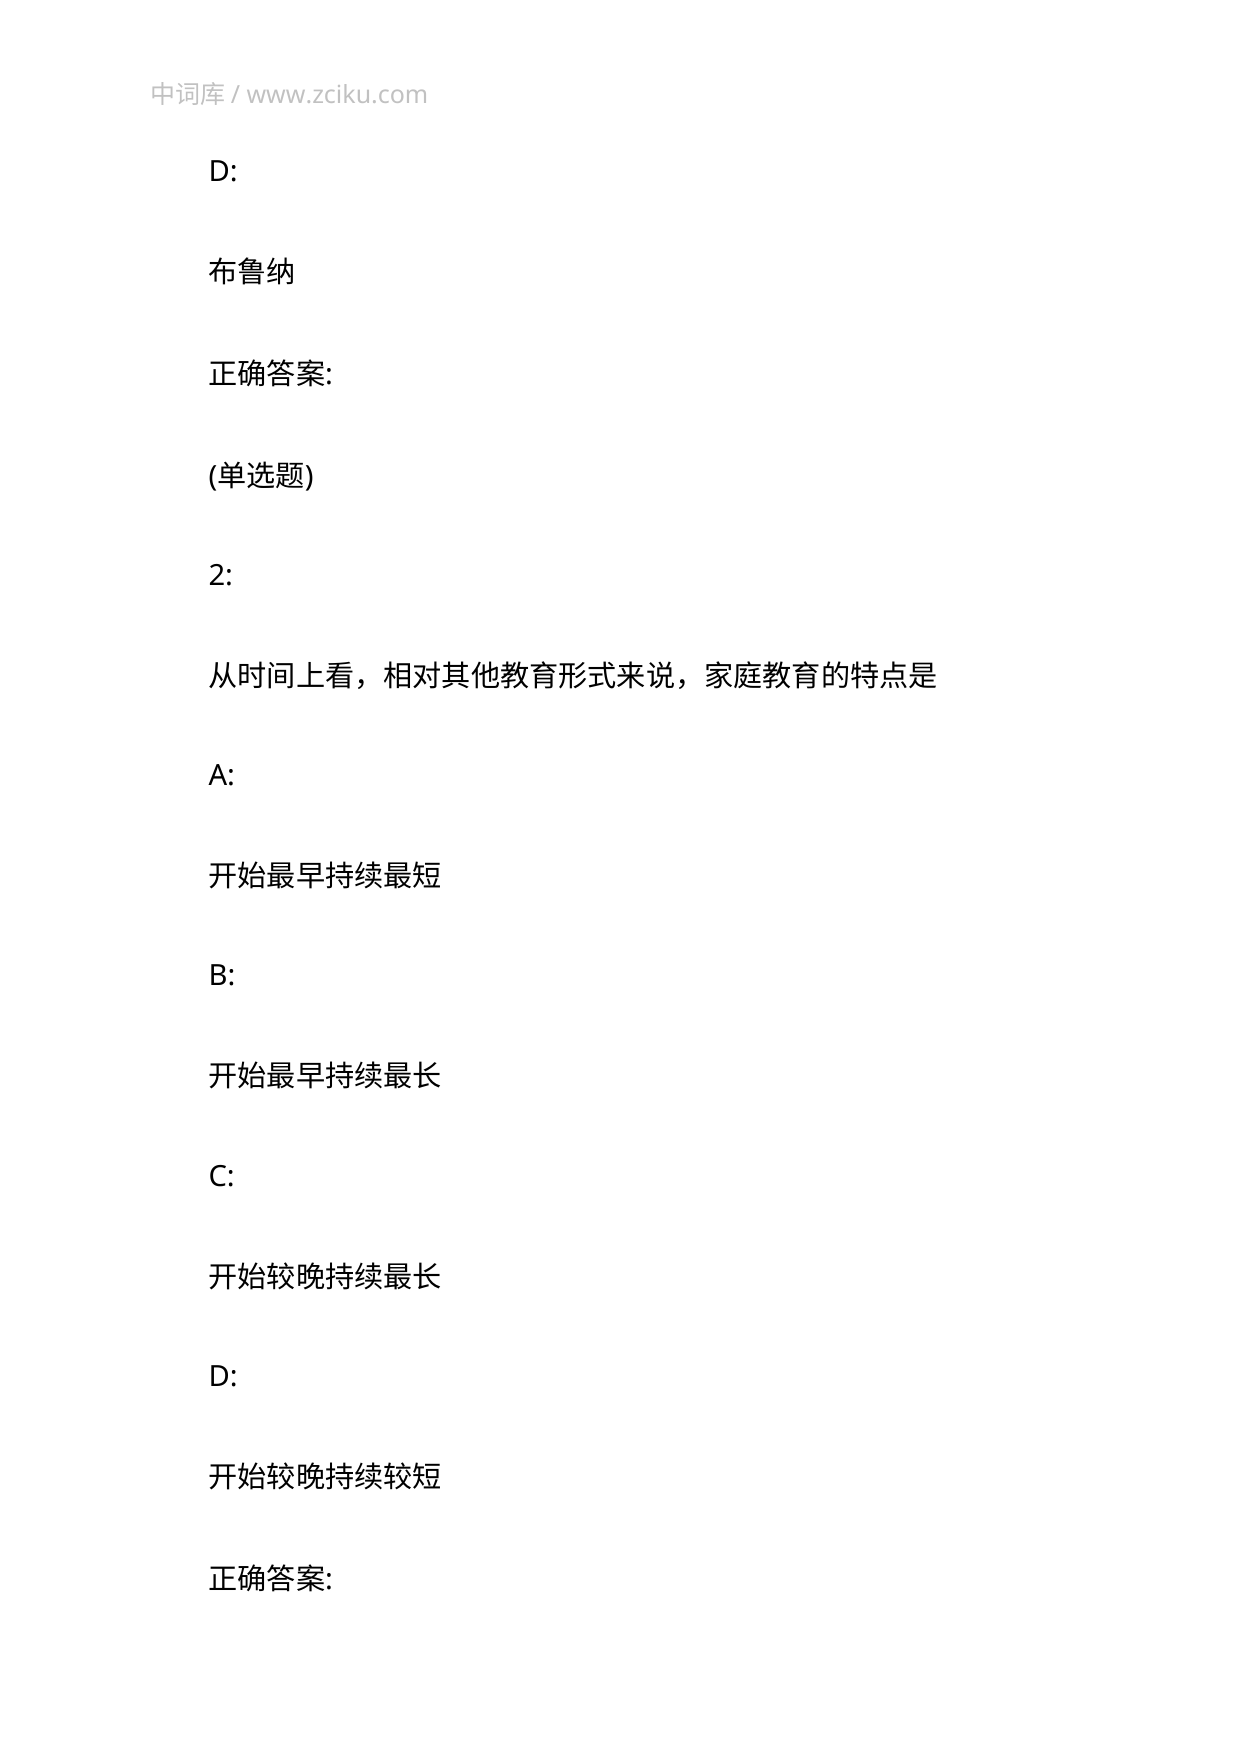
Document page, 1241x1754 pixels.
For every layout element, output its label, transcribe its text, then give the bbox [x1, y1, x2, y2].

text 正确答案: [150, 1555, 1090, 1598]
text 布鲁纳 [150, 248, 1090, 291]
text A: [150, 754, 1090, 794]
text 正确答案: [150, 350, 1090, 393]
text 2: [150, 554, 1090, 594]
text D: [150, 1355, 1090, 1395]
text 开始最早持续最长 [150, 1053, 1090, 1095]
text 从时间上看，相对其他教育形式来说，家庭教育的特点是 [150, 653, 1090, 695]
text 开始最早持续最短 [150, 853, 1090, 895]
text D: [150, 150, 1090, 190]
text 开始较晚持续较短 [150, 1453, 1090, 1496]
text B: [150, 954, 1090, 994]
text (单选题) [150, 452, 1090, 494]
text C: [150, 1155, 1090, 1194]
text 开始较晚持续最长 [150, 1253, 1090, 1296]
